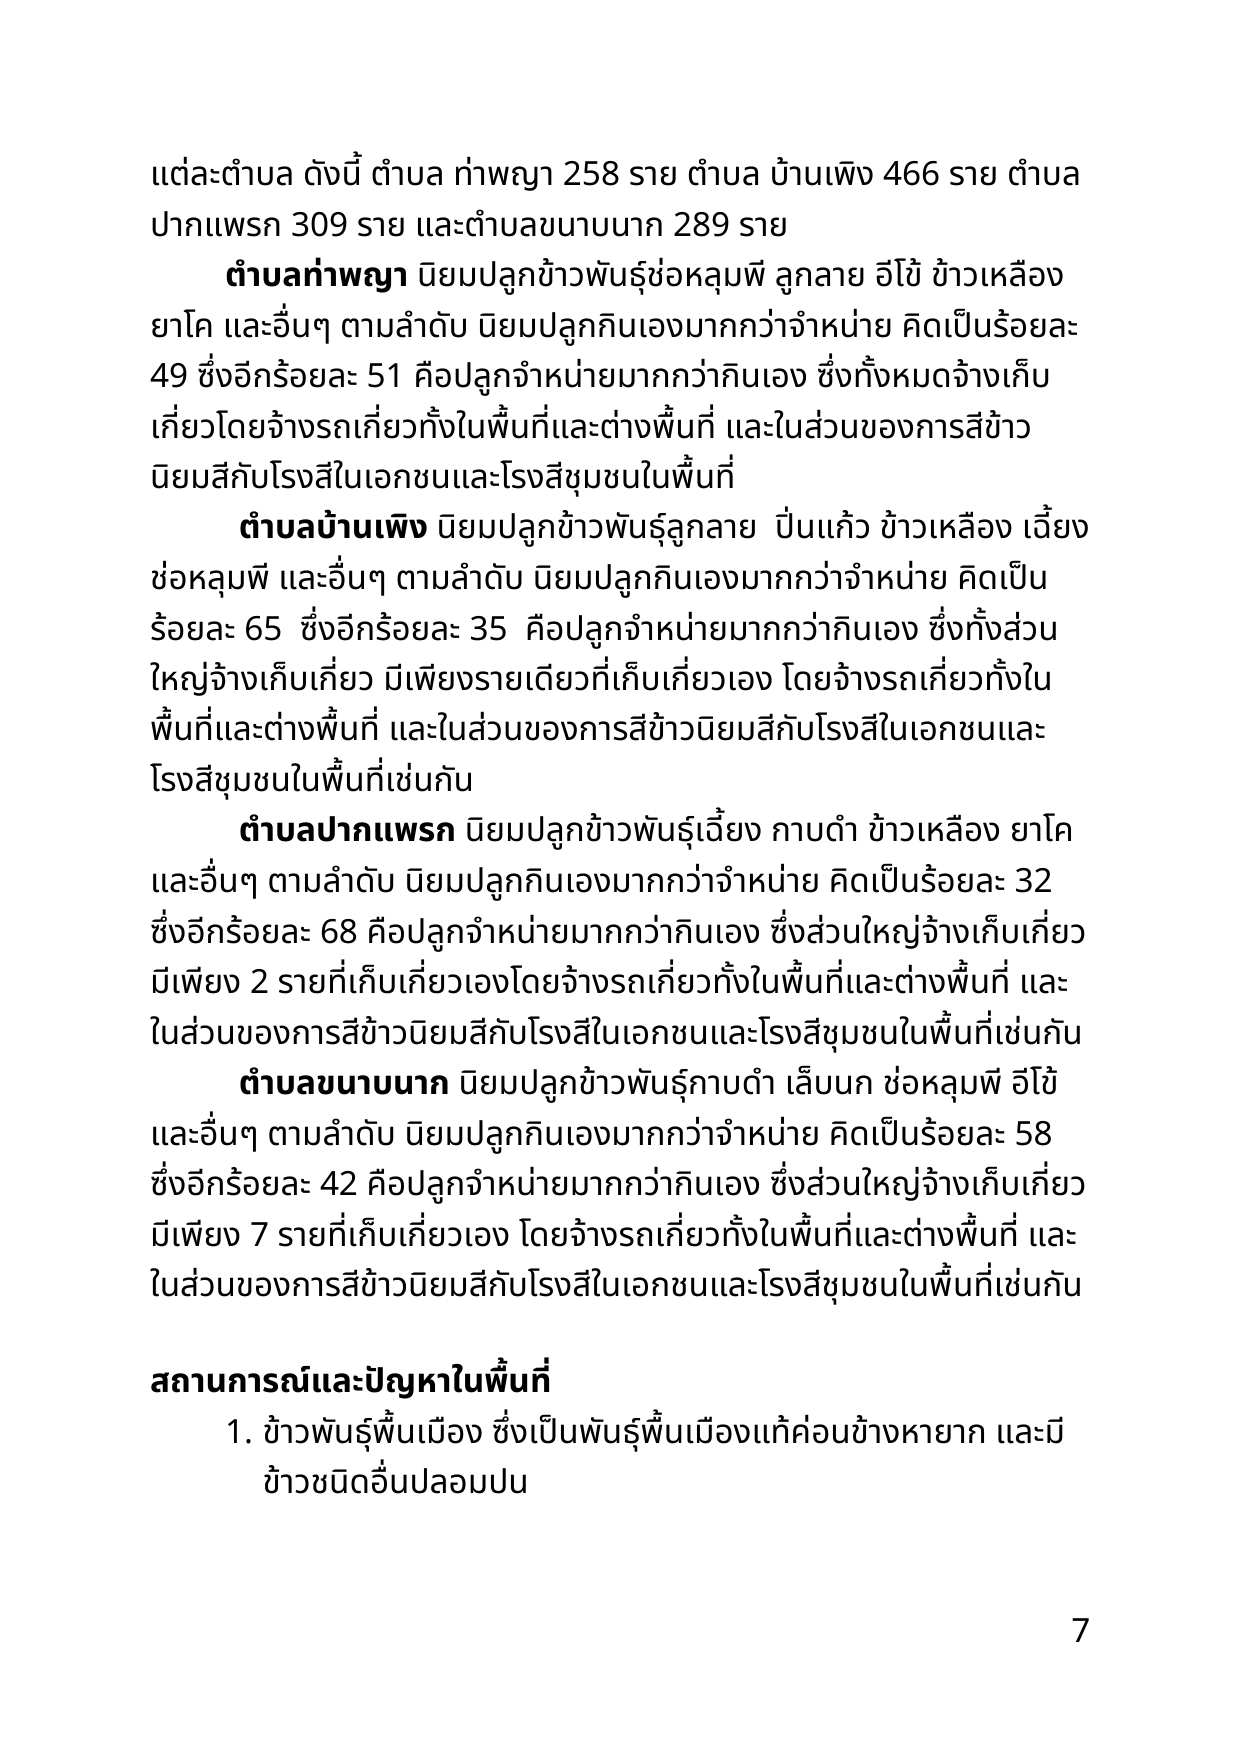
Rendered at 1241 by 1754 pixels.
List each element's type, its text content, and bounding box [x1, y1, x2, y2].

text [150, 150, 1090, 251]
text ตำบลขนาบนาก นิยมปลูกข้าวพันธุ์กาบดำ เล็บนก ช่อหลุมพี อีโข้อ และอื่นๆ ตามลำดับ นิยมปลูกกินเองมากกว่าจำหน่าย คิดเป็นร้อยละ 58 ซึ่งอีกร้อยละ 42 คือปลูกจำหน่ายมากกว่ากินเอง ซึ่งส่วนใหญ่จ้างเก็บเกี่ยว มีเพียง 7 รายที่เก็บเกี่ยวเอง โดยจ้างรถเกี่ยวทั้งในพื้นที่และต่างพื้นที่ และในส่วนของการสีข้าวนิยมสีกับโรงสีในเอกชนและโรงสีชุมชนในพื้นที่เช่นกัน [150, 1059, 1090, 1312]
text ตำบลปากแพรก นิยมปลูกข้าวพันธุ์เฉี้ยง กาบดำ ข้าวเหลือง ยาโคและอื่นๆ ตามลำดับ นิยมปลูกกินเองมากกว่าจำหน่าย คิดเป็นร้อยละ 32 ซึ่งอีกร้อยละ 68 คือปลูกจำหน่ายมากกว่ากินเอง ซึ่งส่วนใหญ่จ้างเก็บเกี่ยว มีเพียง 2 รายที่เก็บเกี่ยวเองโดยจ้างรถเกี่ยวทั้งในพื้นที่และต่างพื้นที่ และในส่วนของการสีข้าวนิยมสีกับโรงสีในเอกชนและโรงสีชุมชนในพื้นที่เช่นกัน [150, 806, 1090, 1059]
text ตำบลบ้านเพิง นิยมปลูกข้าวพันธุ์ลูกลาย ปิ่นแก้ว ข้าวเหลือง เฉี้ยง ช่อหลุมพี และอื่นๆ ตามลำดับ นิยมปลูกกินเองมากกว่าจำหน่าย คิดเป็นร้อยละ 65 ซึ่งอีกร้อยละ 35 คือปลูกจำหน่ายมากกว่ากินเอง ซึ่งทั้งส่วนใหญ่จ้างเก็บเกี่ยว มีเพียงรายเดียวที่เก็บเกี่ยวเอง โดยจ้างรถเกี่ยวทั้งในพื้นที่และต่างพื้นที่ และในส่วนของการสีข้าวนิยมสีกับโรงสีในเอกชนและโรงสีชุมชนในพื้นที่เช่นกัน [150, 503, 1090, 806]
list ข้าวพันธุ์พื้นเมือง ซึ่งเป็นพันธุ์พื้นเมืองแท้ค่อนข้างหายาก และมีข้าวชนิดอื่นปลอมปน [225, 1408, 1090, 1509]
text สถานการณ์และปัญหาในพื้นที่ [150, 1357, 1090, 1408]
text ตำบลท่าพญา นิยมปลูกข้าวพันธุ์ช่อหลุมพี ลูกลาย อีโข้ ข้าวเหลือง ยาโค และอื่นๆ ตามลำดับ นิยมปลูกกินเองมากกว่าจำหน่าย คิดเป็นร้อยละ 49 ซึ่งอีกร้อยละ 51 คือปลูกจำหน่ายมากกว่ากินเอง ซึ่งทั้งหมดจ้างเก็บเกี่ยวโดยจ้างรถเกี่ยวทั้งในพื้นที่และต่างพื้นที่ และในส่วนของการสีข้าวนิยมสีกับโรงสีในเอกชนและโรงสีชุมชนในพื้นที่ [150, 251, 1090, 503]
